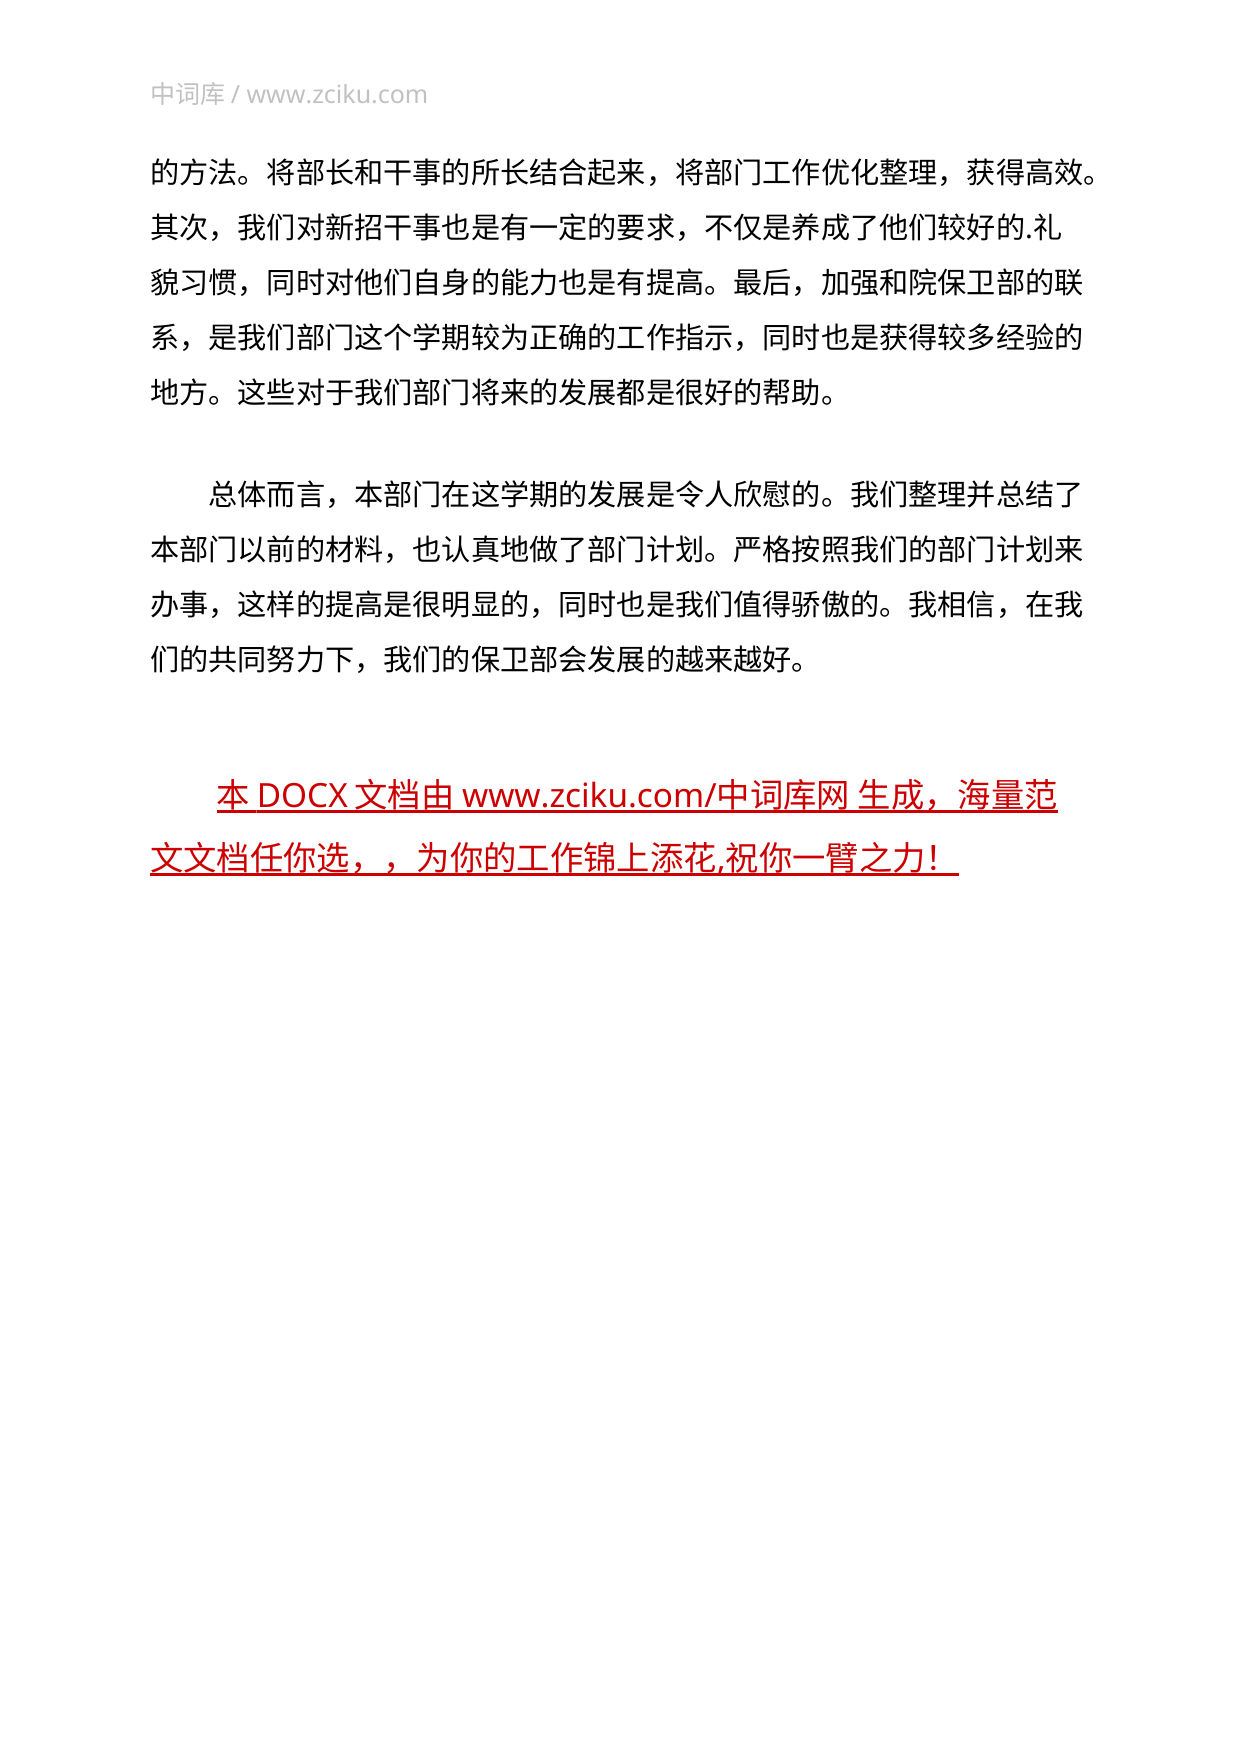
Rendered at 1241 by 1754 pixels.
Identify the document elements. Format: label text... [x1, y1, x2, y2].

text 总体而言，本部门在这学期的发展是令人欣慰的。我们整理并总结了本部门以前的材料，也认真地做了部门计划。严格按照我们的部门计划来办事，这样的提高是很明显的，同时也是我们值得骄傲的。我相信，在我们的共同努力下，我们的保卫部会发展的越来越好。 [150, 471, 1090, 678]
text 本DOCX文档由 www.zciku.com/中词库网 生成，海量范文文档任你选，，为你的工作锦上添花,祝你一臂之力！ [150, 769, 1090, 880]
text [150, 150, 1090, 412]
